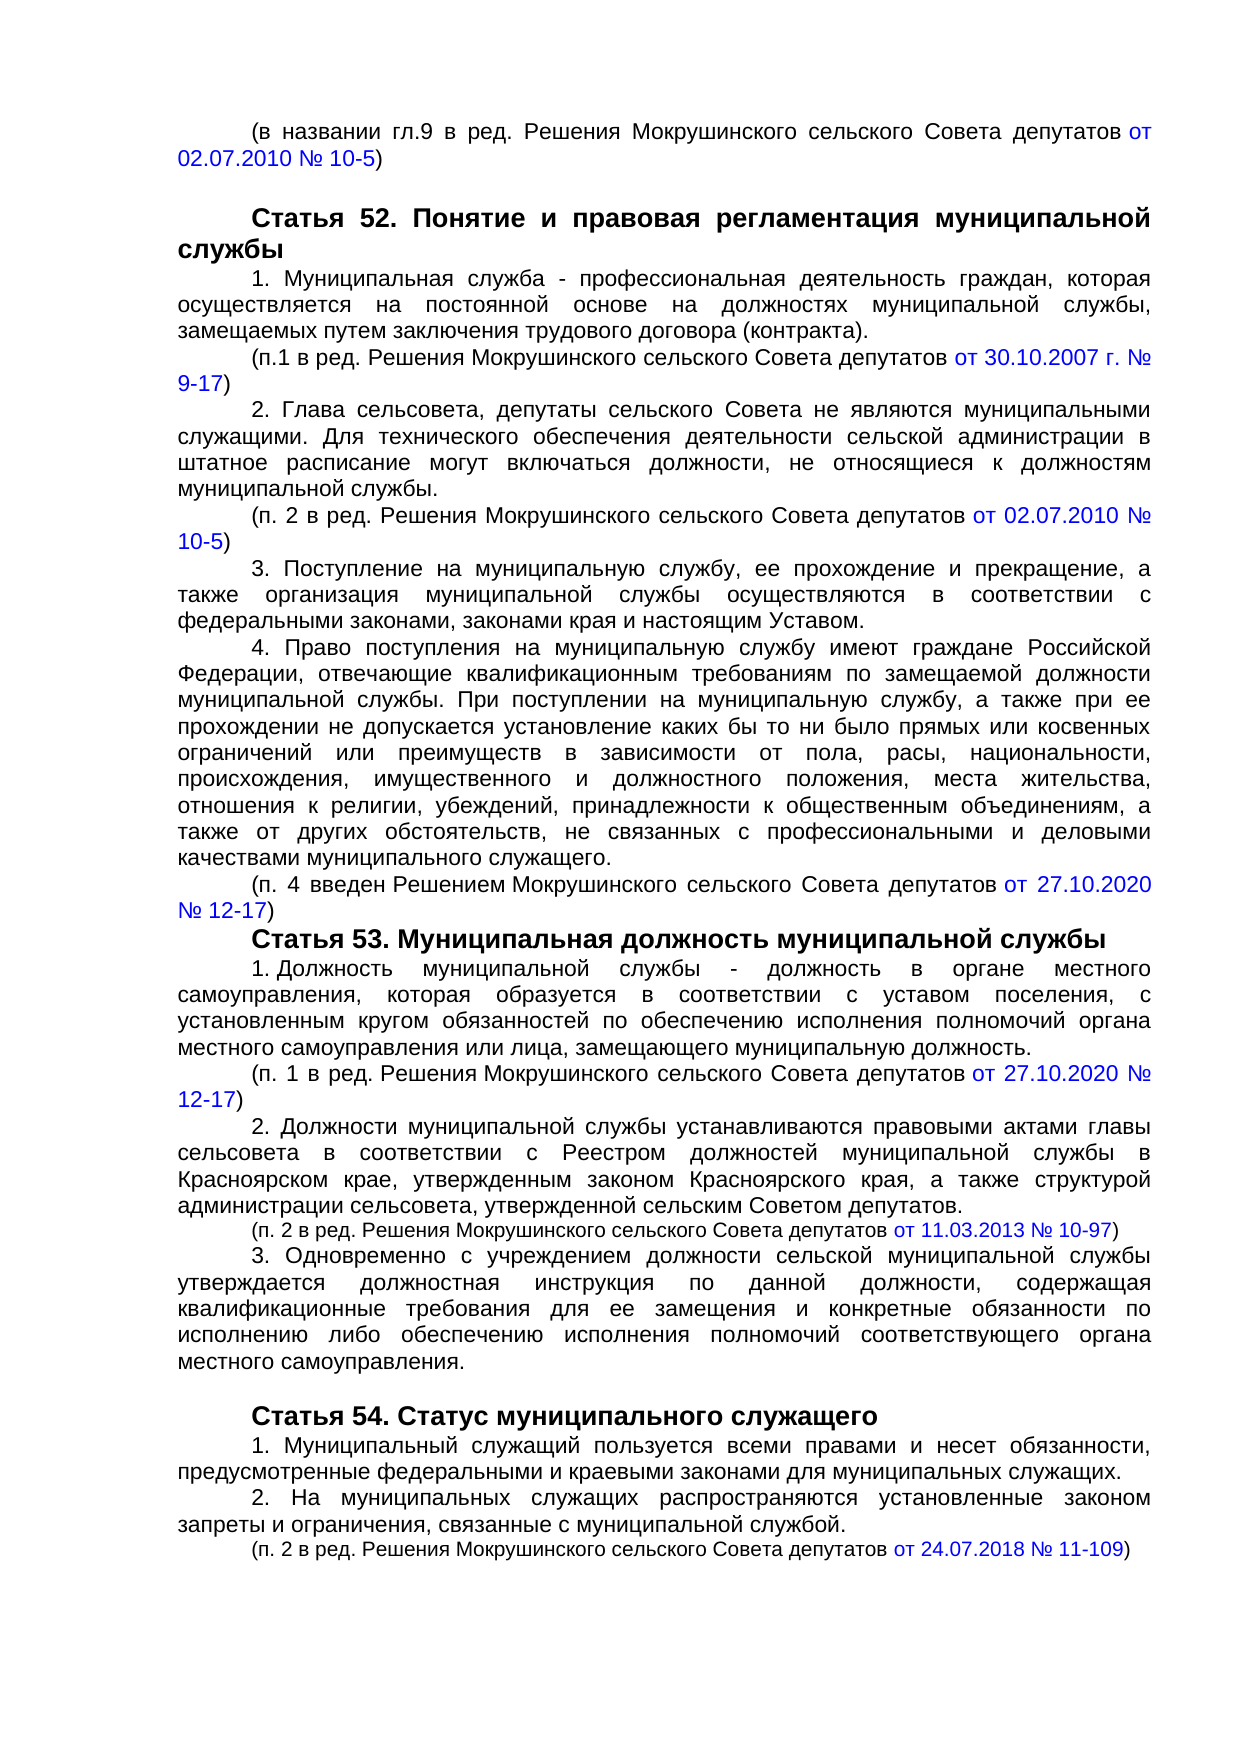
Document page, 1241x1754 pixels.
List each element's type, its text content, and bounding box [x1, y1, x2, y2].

text (п. 2 в ред. Решения Мокрушинского сельского Совета депутатов от 02.07.2010 № 10-5) [177, 502, 1152, 554]
text 1. Должность муниципальной службы - должность в органе местного самоуправления, которая образуется в соответствии с уставом поселения, с установленным кругом обязанностей по обеспечению исполнения полномочий органа местного самоуправления или лица, замещающего муниципальную должность. [177, 955, 1152, 1060]
text 2. На муниципальных служащих распространяются установленные законом запреты и ограничения, связанные с муниципальной службой. [177, 1484, 1152, 1537]
text (п. 1 в ред. Решения Мокрушинского сельского Совета депутатов от 27.10.2020 № 12-17) [177, 1060, 1152, 1113]
text (в названии гл.9 в ред. Решения Мокрушинского сельского Совета депутатов от 02.07.2010 № 10-5) [177, 118, 1152, 171]
text (п. 4 введен Решением Мокрушинского сельского Совета депутатов от 27.10.2020 № 12-17) [177, 871, 1152, 923]
text Статья 54. Статус муниципального служащего [177, 1400, 1152, 1432]
text (п. 2 в ред. Решения Мокрушинского сельского Совета депутатов от 24.07.2018 № 11-109) [177, 1537, 1152, 1561]
text Статья 52. Понятие и правовая регламентация муниципальной службы [177, 202, 1152, 264]
text (п. 2 в ред. Решения Мокрушинского сельского Совета депутатов от 11.03.2013 № 10-97) [177, 1218, 1152, 1242]
text 1. Муниципальный служащий пользуется всеми правами и несет обязанности, предусмотренные федеральными и краевыми законами для муниципальных служащих. [177, 1432, 1152, 1484]
text 1. Муниципальная служба - профессиональная деятельность граждан, которая осуществляется на постоянной основе на должностях муниципальной службы, замещаемых путем заключения трудового договора (контракта). [177, 264, 1152, 344]
text (п.1 в ред. Решения Мокрушинского сельского Совета депутатов от 30.10.2007 г. № 9-17) [177, 344, 1152, 396]
text 2. Глава сельсовета, депутаты сельского Совета не являются муниципальными служащими. Для технического обеспечения деятельности сельской администрации в штатное расписание могут включаться должности, не относящиеся к должностям муниципальной службы. [177, 396, 1152, 502]
text 4. Право поступления на муниципальную службу имеют граждане Российской Федерации, отвечающие квалификационным требованиям по замещаемой должности муниципальной службы. При поступлении на муниципальную службу, а также при ее прохождении не допускается установление каких бы то ни было прямых или косвенных ограничений или преимуществ в зависимости от пола, расы, национальности, происхождения, имущественного и должностного положения, места жительства, отношения к религии, убеждений, принадлежности к общественным объединениям, а также от других обстоятельств, не связанных с профессиональными и деловыми качествами муниципального служащего. [177, 633, 1152, 871]
text Статья 53. Муниципальная должность муниципальной службы [177, 923, 1152, 955]
text 2. Должности муниципальной службы устанавливаются правовыми актами главы сельсовета в соответствии с Реестром должностей муниципальной службы в Красноярском крае, утвержденным законом Красноярского края, а также структурой администрации сельсовета, утвержденной сельским Советом депутатов. [177, 1113, 1152, 1218]
text 3. Поступление на муниципальную службу, ее прохождение и прекращение, а также организация муниципальной службы осуществляются в соответствии с федеральными законами, законами края и настоящим Уставом. [177, 554, 1152, 633]
text 3. Одновременно с учреждением должности сельской муниципальной службы утверждается должностная инструкция по данной должности, содержащая квалификационные требования для ее замещения и конкретные обязанности по исполнению либо обеспечению исполнения полномочий соответствующего органа местного самоуправления. [177, 1242, 1152, 1374]
